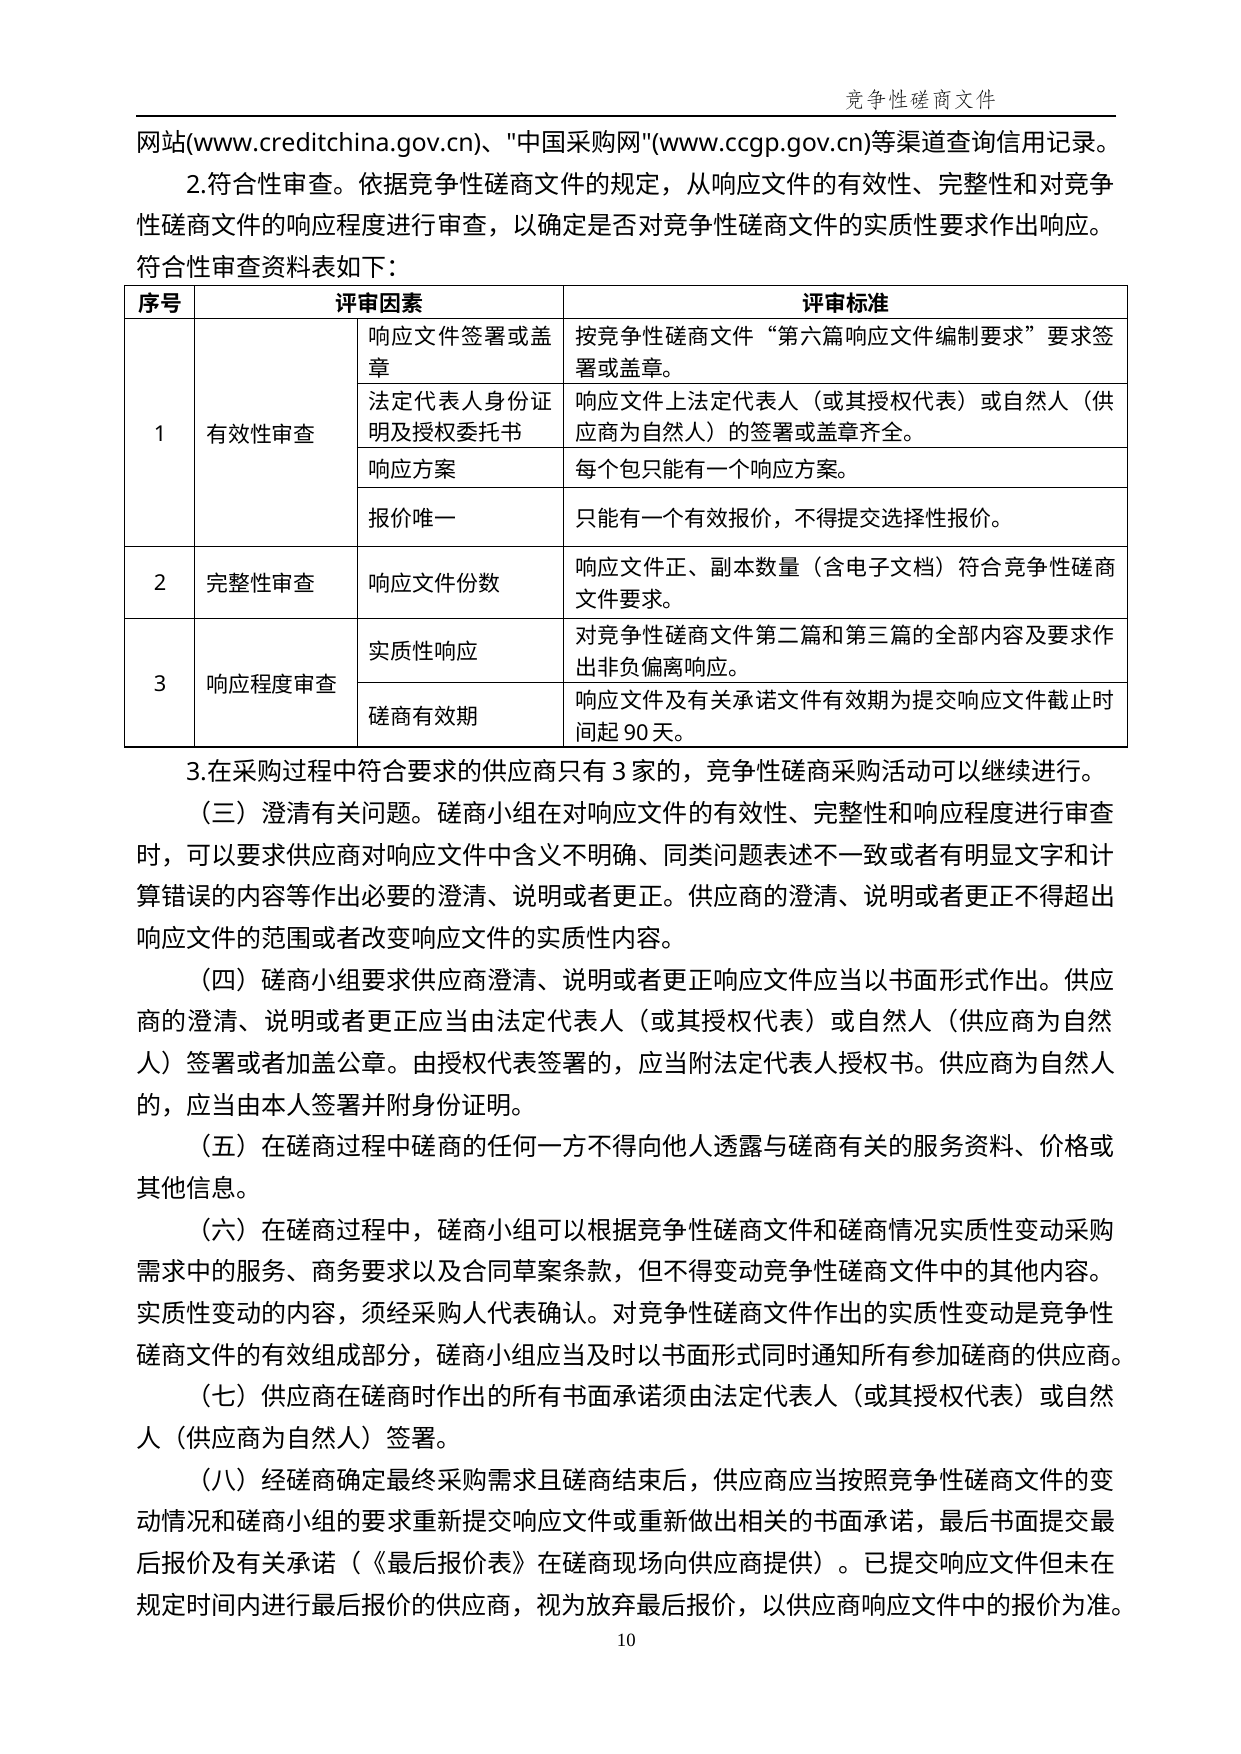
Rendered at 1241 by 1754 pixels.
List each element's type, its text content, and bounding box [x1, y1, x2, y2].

table_cell 完整性审查 [195, 547, 357, 617]
table_header 序号 [125, 286, 194, 318]
table_cell 每个包只能有一个响应方案。 [564, 448, 1127, 487]
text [136, 118, 1116, 160]
text （八）经磋商确定最终采购需求且磋商结束后，供应商应当按照竞争性磋商文件的变动情况和磋商小组的要求重新提交响应文件或重新做出相关的书面承诺，最后书面提交最后报价及有关承诺（《最后报价表》在磋商现场向供应商提供）。已提交响应文件但未在规定时间内进行最后报价的供应商，视为放弃最后报价，以供应商响应文件中的报价为准。 [136, 1456, 1116, 1622]
text 3.在采购过程中符合要求的供应商只有3家的，竞争性磋商采购活动可以继续进行。 [136, 748, 1116, 789]
table_cell 1 [125, 319, 194, 546]
table_cell 响应程度审查 [195, 619, 357, 746]
text （四）磋商小组要求供应商澄清、说明或者更正响应文件应当以书面形式作出。供应商的澄清、说明或者更正应当由法定代表人（或其授权代表）或自然人（供应商为自然人）签署或者加盖公章。由授权代表签署的，应当附法定代表人授权书。供应商为自然人的，应当由本人签署并附身份证明。 [136, 956, 1116, 1122]
table_cell 响应文件正、副本数量（含电子文档）符合竞争性磋商文件要求。 [564, 547, 1127, 617]
table_cell 磋商有效期 [358, 683, 563, 746]
table_cell 法定代表人身份证明及授权委托书 [358, 384, 563, 447]
table_cell 报价唯一 [358, 488, 563, 546]
table_cell 对竞争性磋商文件第二篇和第三篇的全部内容及要求作出非负偏离响应。 [564, 619, 1127, 682]
table_cell 响应文件上法定代表人（或其授权代表）或自然人（供应商为自然人）的签署或盖章齐全。 [564, 384, 1127, 447]
table_cell 响应文件签署或盖章 [358, 319, 563, 383]
table_cell 响应文件及有关承诺文件有效期为提交响应文件截止时间起90天。 [564, 683, 1127, 746]
text （六）在磋商过程中，磋商小组可以根据竞争性磋商文件和磋商情况实质性变动采购需求中的服务、商务要求以及合同草案条款，但不得变动竞争性磋商文件中的其他内容。实质性变动的内容，须经采购人代表确认。对竞争性磋商文件作出的实质性变动是竞争性磋商文件的有效组成部分，磋商小组应当及时以书面形式同时通知所有参加磋商的供应商。 [136, 1206, 1116, 1372]
table_cell 按竞争性磋商文件“第六篇响应文件编制要求”要求签署或盖章。 [564, 319, 1127, 383]
table_cell 实质性响应 [358, 619, 563, 682]
table_cell 只能有一个有效报价，不得提交选择性报价。 [564, 488, 1127, 546]
text （三）澄清有关问题。磋商小组在对响应文件的有效性、完整性和响应程度进行审查时，可以要求供应商对响应文件中含义不明确、同类问题表述不一致或者有明显文字和计算错误的内容等作出必要的澄清、说明或者更正。供应商的澄清、说明或者更正不得超出响应文件的范围或者改变响应文件的实质性内容。 [136, 789, 1116, 956]
table_header 评审标准 [564, 286, 1127, 318]
table_cell 2 [125, 547, 194, 617]
text （七）供应商在磋商时作出的所有书面承诺须由法定代表人（或其授权代表）或自然人（供应商为自然人）签署。 [136, 1372, 1116, 1456]
table_cell 响应文件份数 [358, 547, 563, 617]
table_cell 响应方案 [358, 448, 563, 487]
text （五）在磋商过程中磋商的任何一方不得向他人透露与磋商有关的服务资料、价格或其他信息。 [136, 1122, 1116, 1206]
table_header 评审因素 [195, 286, 563, 318]
table_cell 3 [125, 619, 194, 746]
table_cell 有效性审查 [195, 319, 357, 546]
text 2.符合性审查。依据竞争性磋商文件的规定，从响应文件的有效性、完整性和对竞争性磋商文件的响应程度进行审查，以确定是否对竞争性磋商文件的实质性要求作出响应。符合性审查资料表如下： [136, 160, 1116, 285]
